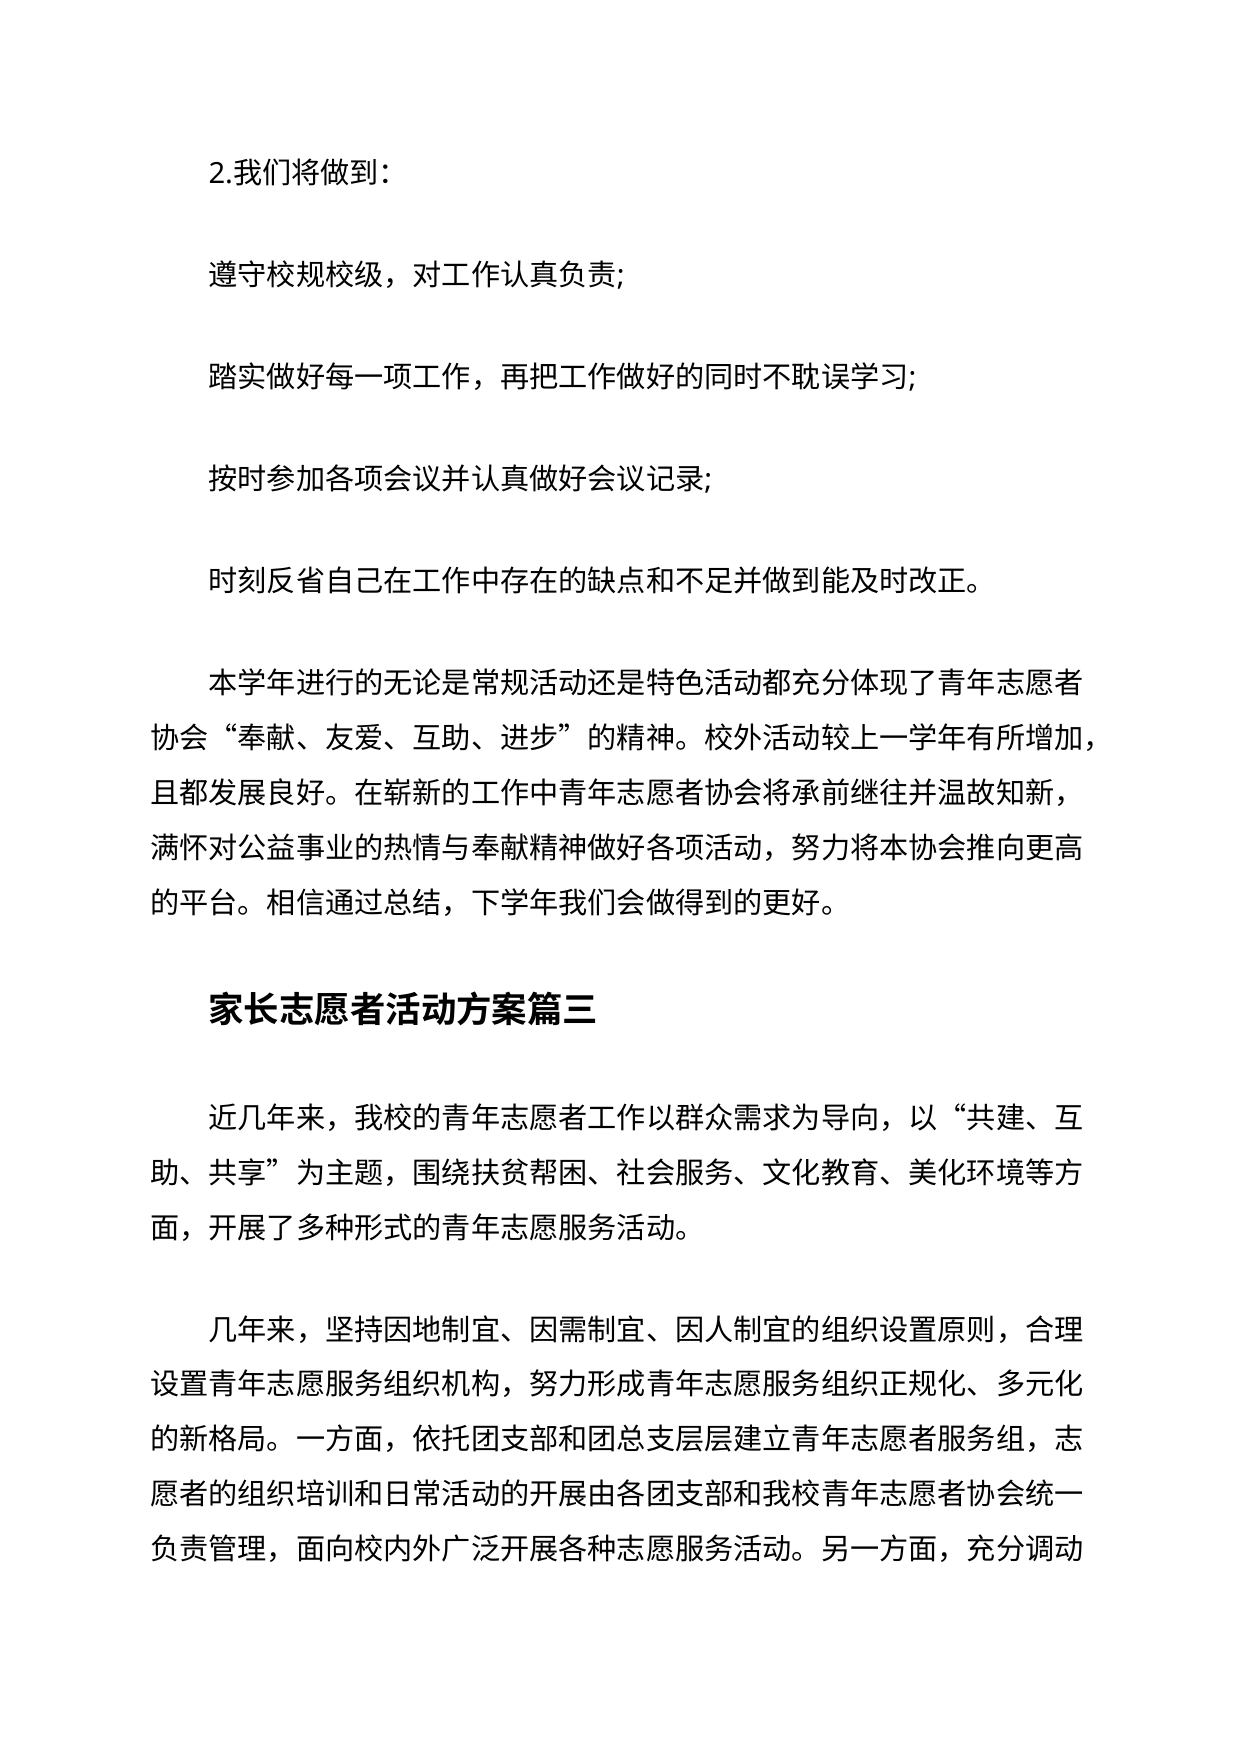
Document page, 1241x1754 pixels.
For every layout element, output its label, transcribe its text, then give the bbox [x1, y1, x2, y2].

text 2.我们将做到： [150, 150, 1090, 192]
text 按时参加各项会议并认真做好会议记录; [150, 456, 1090, 498]
text 家长志愿者活动方案篇三 [150, 981, 1090, 1032]
text 本学年进行的无论是常规活动还是特色活动都充分体现了青年志愿者协会“奉献、友爱、互助、进步”的精神。校外活动较上一学年有所增加，且都发展良好。在崭新的工作中青年志愿者协会将承前继往并温故知新，满怀对公益事业的热情与奉献精神做好各项活动，努力将本协会推向更高的平台。相信通过总结，下学年我们会做得到的更好。 [150, 660, 1090, 922]
text 近几年来，我校的青年志愿者工作以群众需求为导向，以“共建、互助、共享”为主题，围绕扶贫帮困、社会服务、文化教育、美化环境等方面，开展了多种形式的青年志愿服务活动。 [150, 1094, 1090, 1247]
text 遵守校规校级，对工作认真负责; [150, 252, 1090, 294]
text 时刻反省自己在工作中存在的缺点和不足并做到能及时改正。 [150, 558, 1090, 600]
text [150, 1306, 1090, 1568]
text 踏实做好每一项工作，再把工作做好的同时不耽误学习; [150, 354, 1090, 396]
